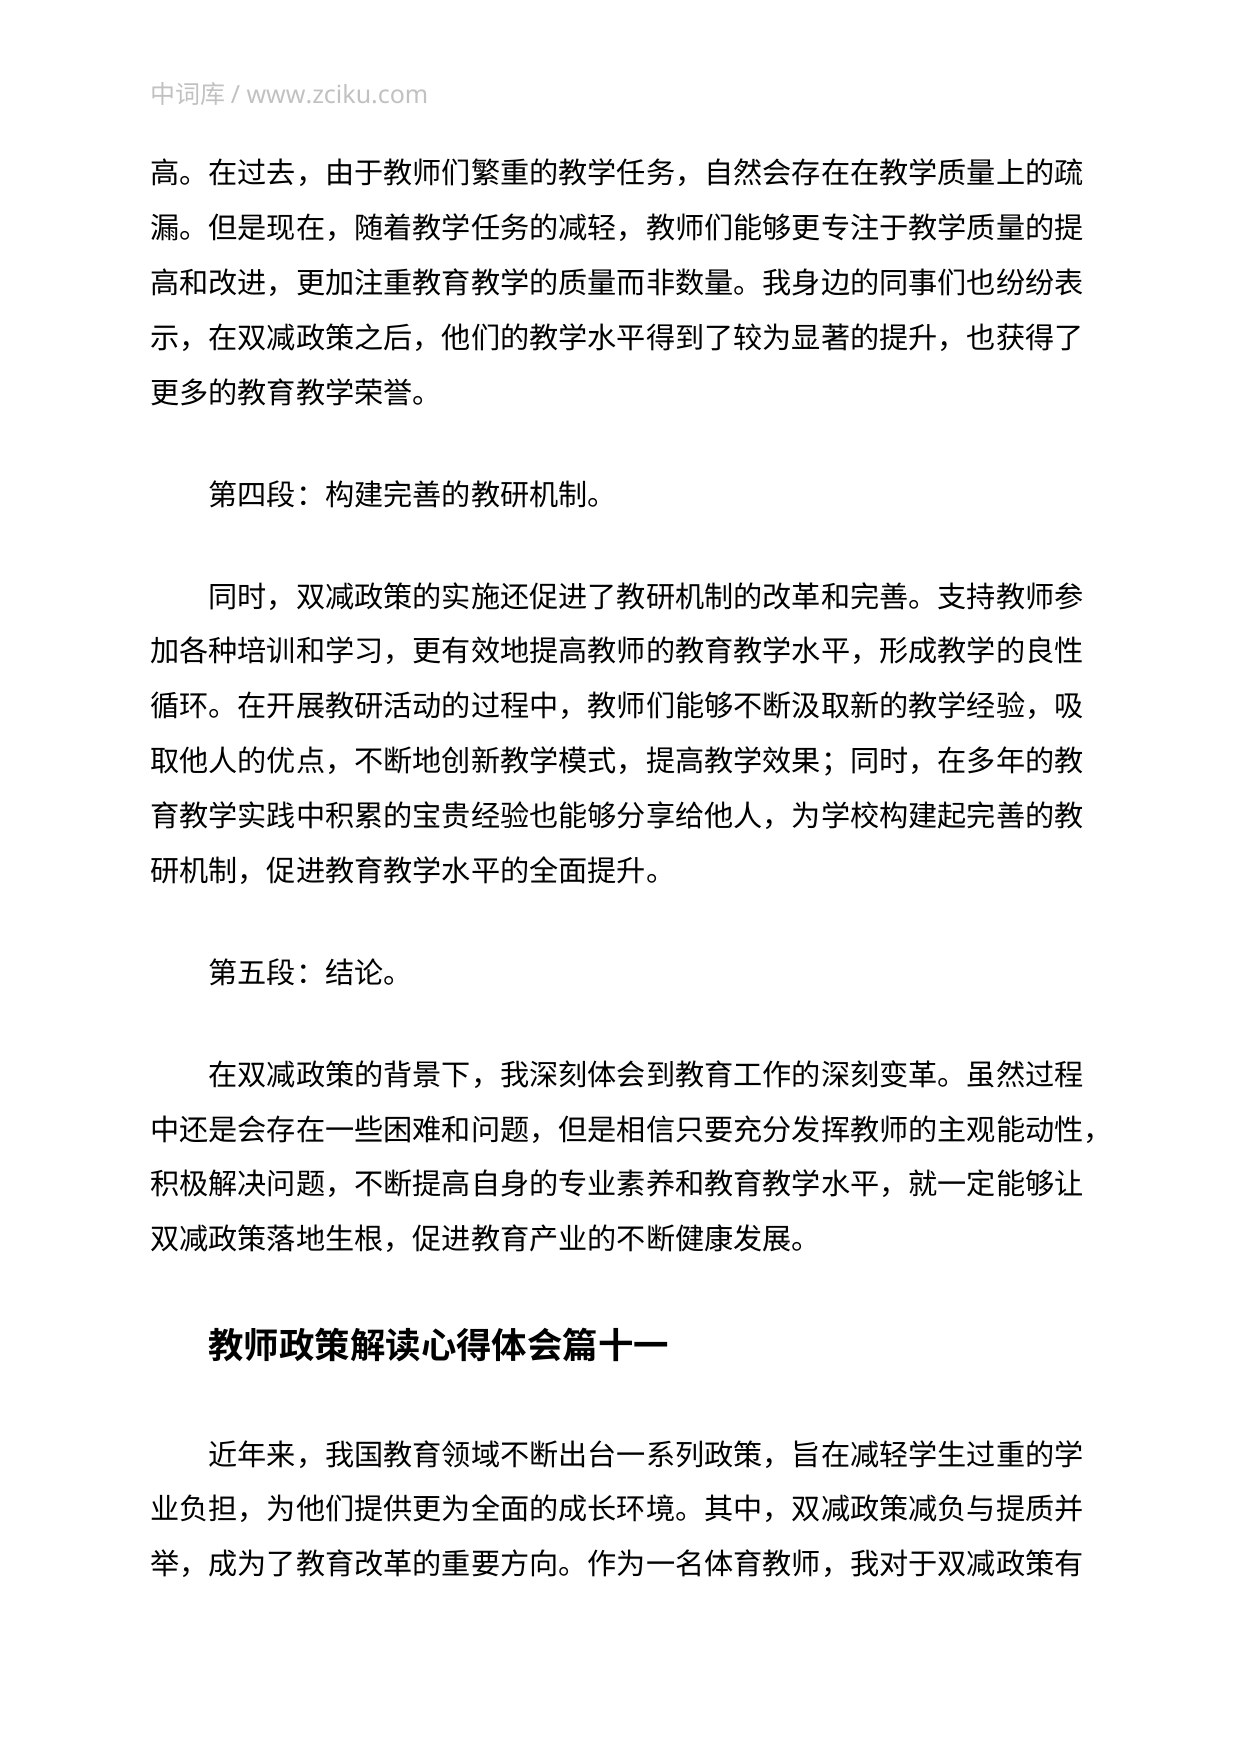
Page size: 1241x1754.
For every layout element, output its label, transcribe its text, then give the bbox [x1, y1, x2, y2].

text 教师政策解读心得体会篇十一 [150, 1318, 1090, 1369]
text 同时，双减政策的实施还促进了教研机制的改革和完善。支持教师参加各种培训和学习，更有效地提高教师的教育教学水平，形成教学的良性循环。在开展教研活动的过程中，教师们能够不断汲取新的教学经验，吸取他人的优点，不断地创新教学模式，提高教学效果；同时，在多年的教育教学实践中积累的宝贵经验也能够分享给他人，为学校构建起完善的教研机制，促进教育教学水平的全面提升。 [150, 573, 1090, 890]
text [150, 1431, 1090, 1583]
text 在双减政策的背景下，我深刻体会到教育工作的深刻变革。虽然过程中还是会存在一些困难和问题，但是相信只要充分发挥教师的主观能动性，积极解决问题，不断提高自身的专业素养和教育教学水平，就一定能够让双减政策落地生根，促进教育产业的不断健康发展。 [150, 1051, 1090, 1258]
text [150, 150, 1090, 412]
text 第五段：结论。 [150, 949, 1090, 992]
text 第四段：构建完善的教研机制。 [150, 471, 1090, 514]
